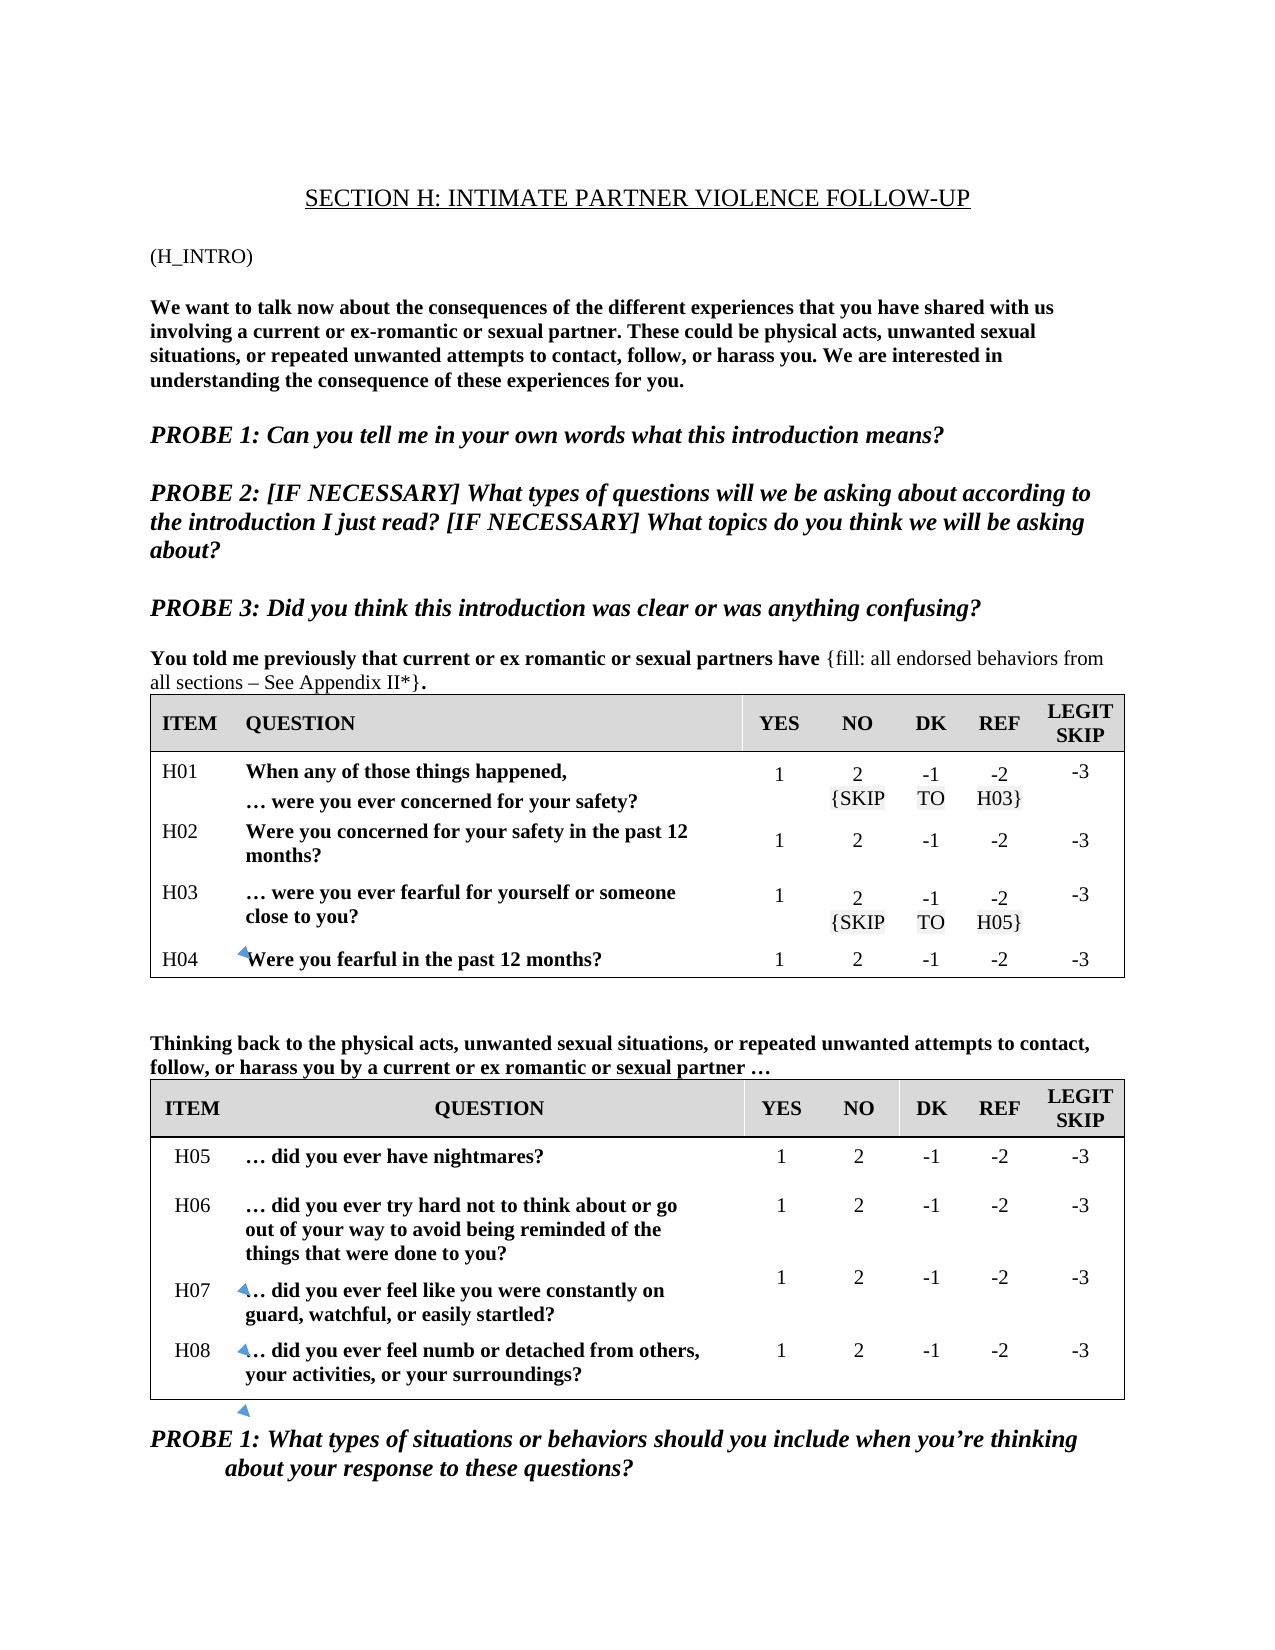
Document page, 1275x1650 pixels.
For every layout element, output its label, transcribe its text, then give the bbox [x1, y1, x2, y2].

text SECTION H: INTIMATE PARTNER VIOLENCE FOLLOW-UP [150, 183, 1125, 212]
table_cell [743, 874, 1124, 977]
text We want to talk now about the consequences of the different experiences that you have shared with us involving a current or ex-romantic or sexual partner. These could be physical acts, unwanted sexual situations, or repeated unwanted attempts to contact, follow, or harass you. We are interested in understanding the consequence of these experiences for you. [150, 295, 1125, 392]
text (H_INTRO) [150, 244, 1125, 268]
text PROBE 3: Did you think this introduction was clear or was anything confusing? [150, 593, 1125, 622]
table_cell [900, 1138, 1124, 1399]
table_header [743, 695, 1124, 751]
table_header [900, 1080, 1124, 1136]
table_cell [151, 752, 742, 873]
text PROBE 1: Can you tell me in your own words what this introduction means? [150, 420, 1125, 449]
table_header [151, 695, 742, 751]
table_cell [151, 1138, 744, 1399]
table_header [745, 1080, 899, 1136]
text Thinking back to the physical acts, unwanted sexual situations, or repeated unwanted attempts to contact, follow, or harass you by a current or ex romantic or sexual partner … [150, 1031, 1125, 1079]
text PROBE 2: [IF NECESSARY] What types of questions will we be asking about according to the introduction I just read? [IF NECESSARY] What topics do you think we will be asking about? [150, 478, 1125, 564]
text PROBE 1: What types of situations or behaviors should you include when you’re thinking about your response to these questions? [150, 1424, 1125, 1481]
text You told me previously that current or ex romantic or sexual partners have {fill: all endorsed behaviors from all sections – See Appendix II*}. [150, 646, 1125, 694]
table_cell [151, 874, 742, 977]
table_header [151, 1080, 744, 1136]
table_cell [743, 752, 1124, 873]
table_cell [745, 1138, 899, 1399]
